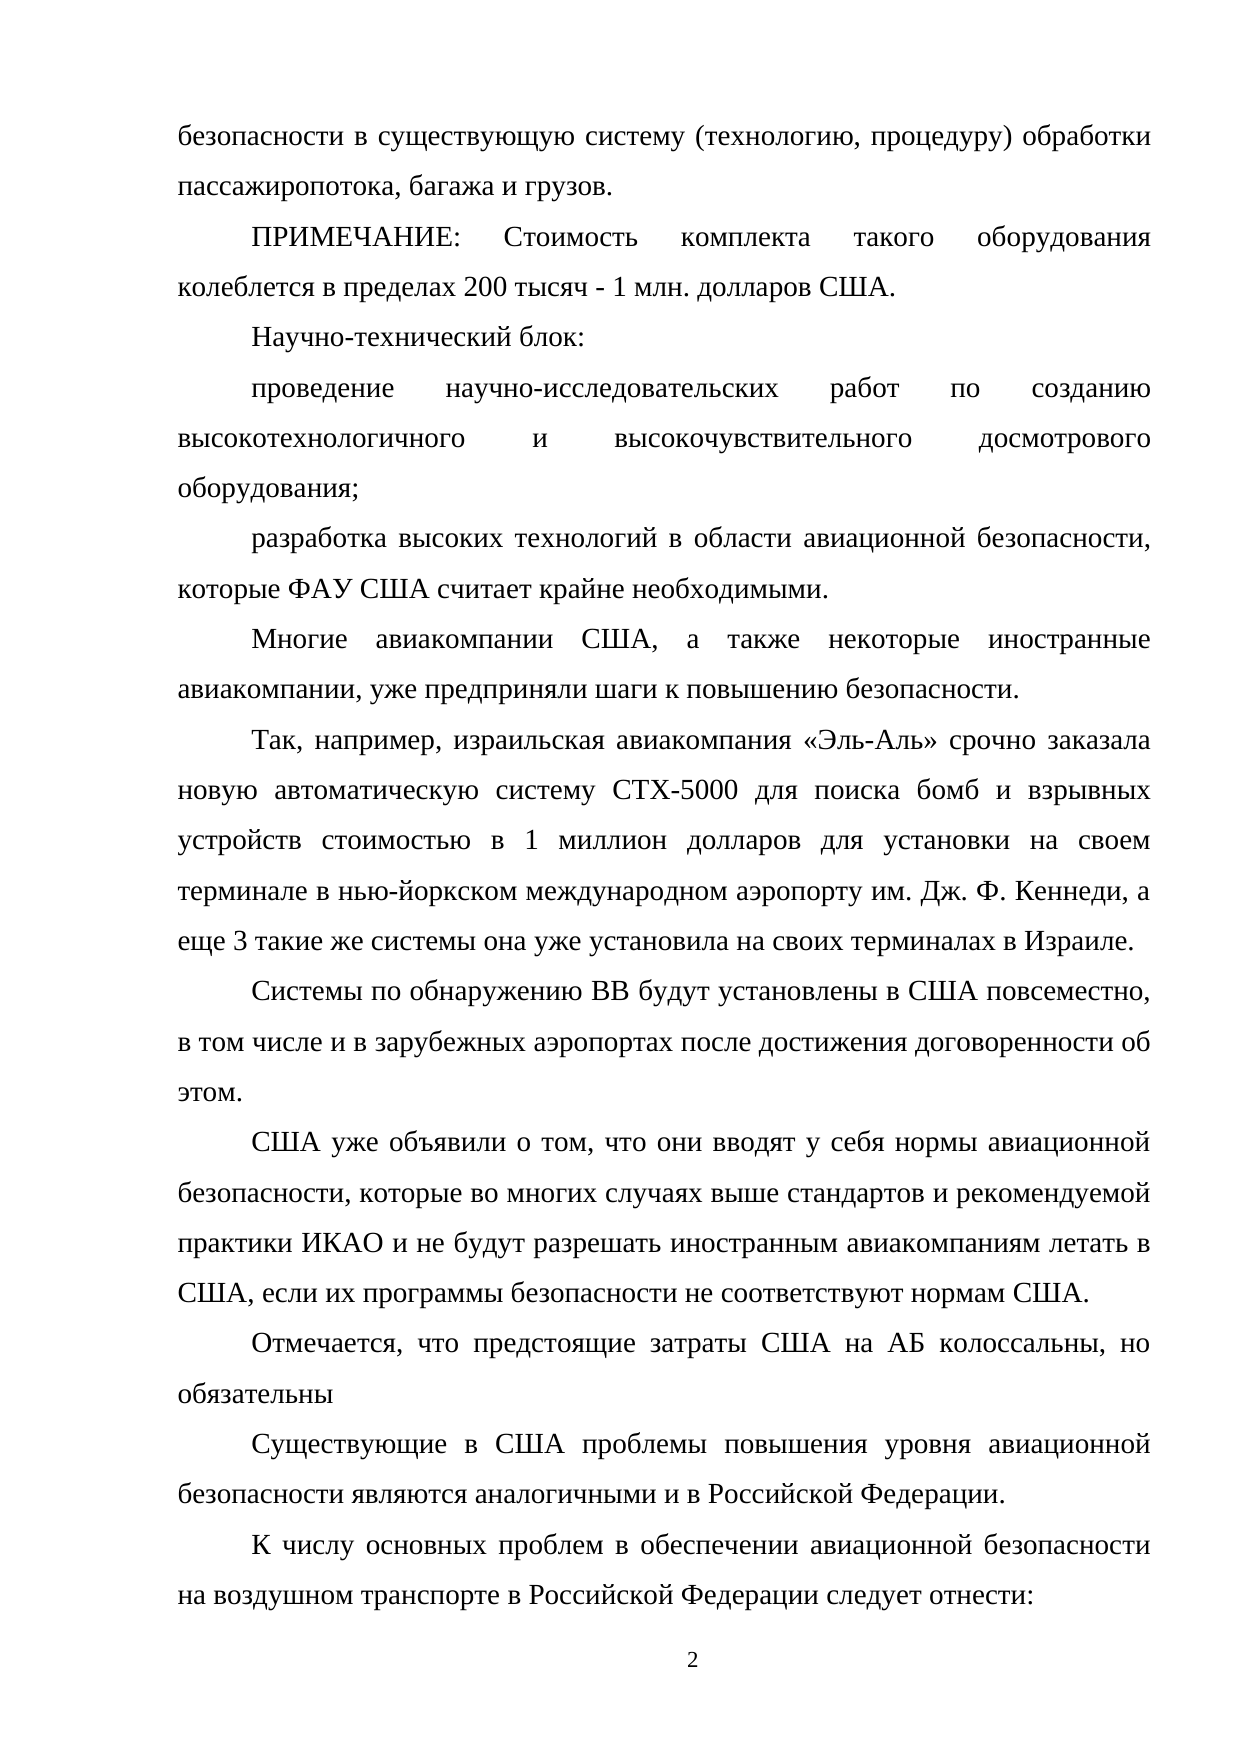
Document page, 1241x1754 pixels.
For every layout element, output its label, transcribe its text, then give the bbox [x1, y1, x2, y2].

text Так, например, израильская авиакомпания «Эль-Аль» срочно заказала новую автоматическую систему СТХ-5000 для поиска бомб и взрывных устройств стоимостью в 1 миллион долларов для установки на своем терминале в нью-йоркском международном аэропорту им. Дж. Ф. Кеннеди, а еще 3 такие же системы она уже установила на своих терминалах в Израиле. [177, 722, 1152, 957]
text Системы по обнаружению ВВ будут установлены в США повсеместно, в том числе и в зарубежных аэропортах после достижения договоренности об этом. [177, 973, 1152, 1108]
text Отмечается, что предстоящие затраты США на АБ колоссальны, но обязательны [177, 1326, 1152, 1409]
text США уже объявили о том, что они вводят у себя нормы авиационной безопасности, которые во многих случаях выше стандартов и рекомендуемой практики ИКАО и не будут разрешать иностранным авиакомпаниям летать в США, если их программы безопасности не соответствуют нормам США. [177, 1124, 1152, 1309]
text Существующие в США проблемы повышения уровня авиационной безопасности являются аналогичными и в Российской Федерации. [177, 1426, 1152, 1510]
text Научно-технический блок: [177, 319, 1152, 353]
text ПРИМЕЧАНИЕ: Стоимость комплекта такого оборудования колеблется в пределах 200 тысяч - 1 млн. долларов США. [177, 219, 1152, 303]
text разработка высоких технологий в области авиационной безопасности, которые ФАУ США считает крайне необходимыми. [177, 521, 1152, 604]
text Многие авиакомпании США, а также некоторые иностранные авиакомпании, уже предприняли шаги к повышению безопасности. [177, 621, 1152, 705]
text проведение научно-исследовательских работ по созданию высокотехнологичного и высокочувствительного досмотрового оборудования; [177, 370, 1152, 504]
text К числу основных проблем в обеспечении авиационной безопасности на воздушном транспорте в Российской Федерации следует отнести: [177, 1527, 1152, 1611]
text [177, 118, 1152, 202]
